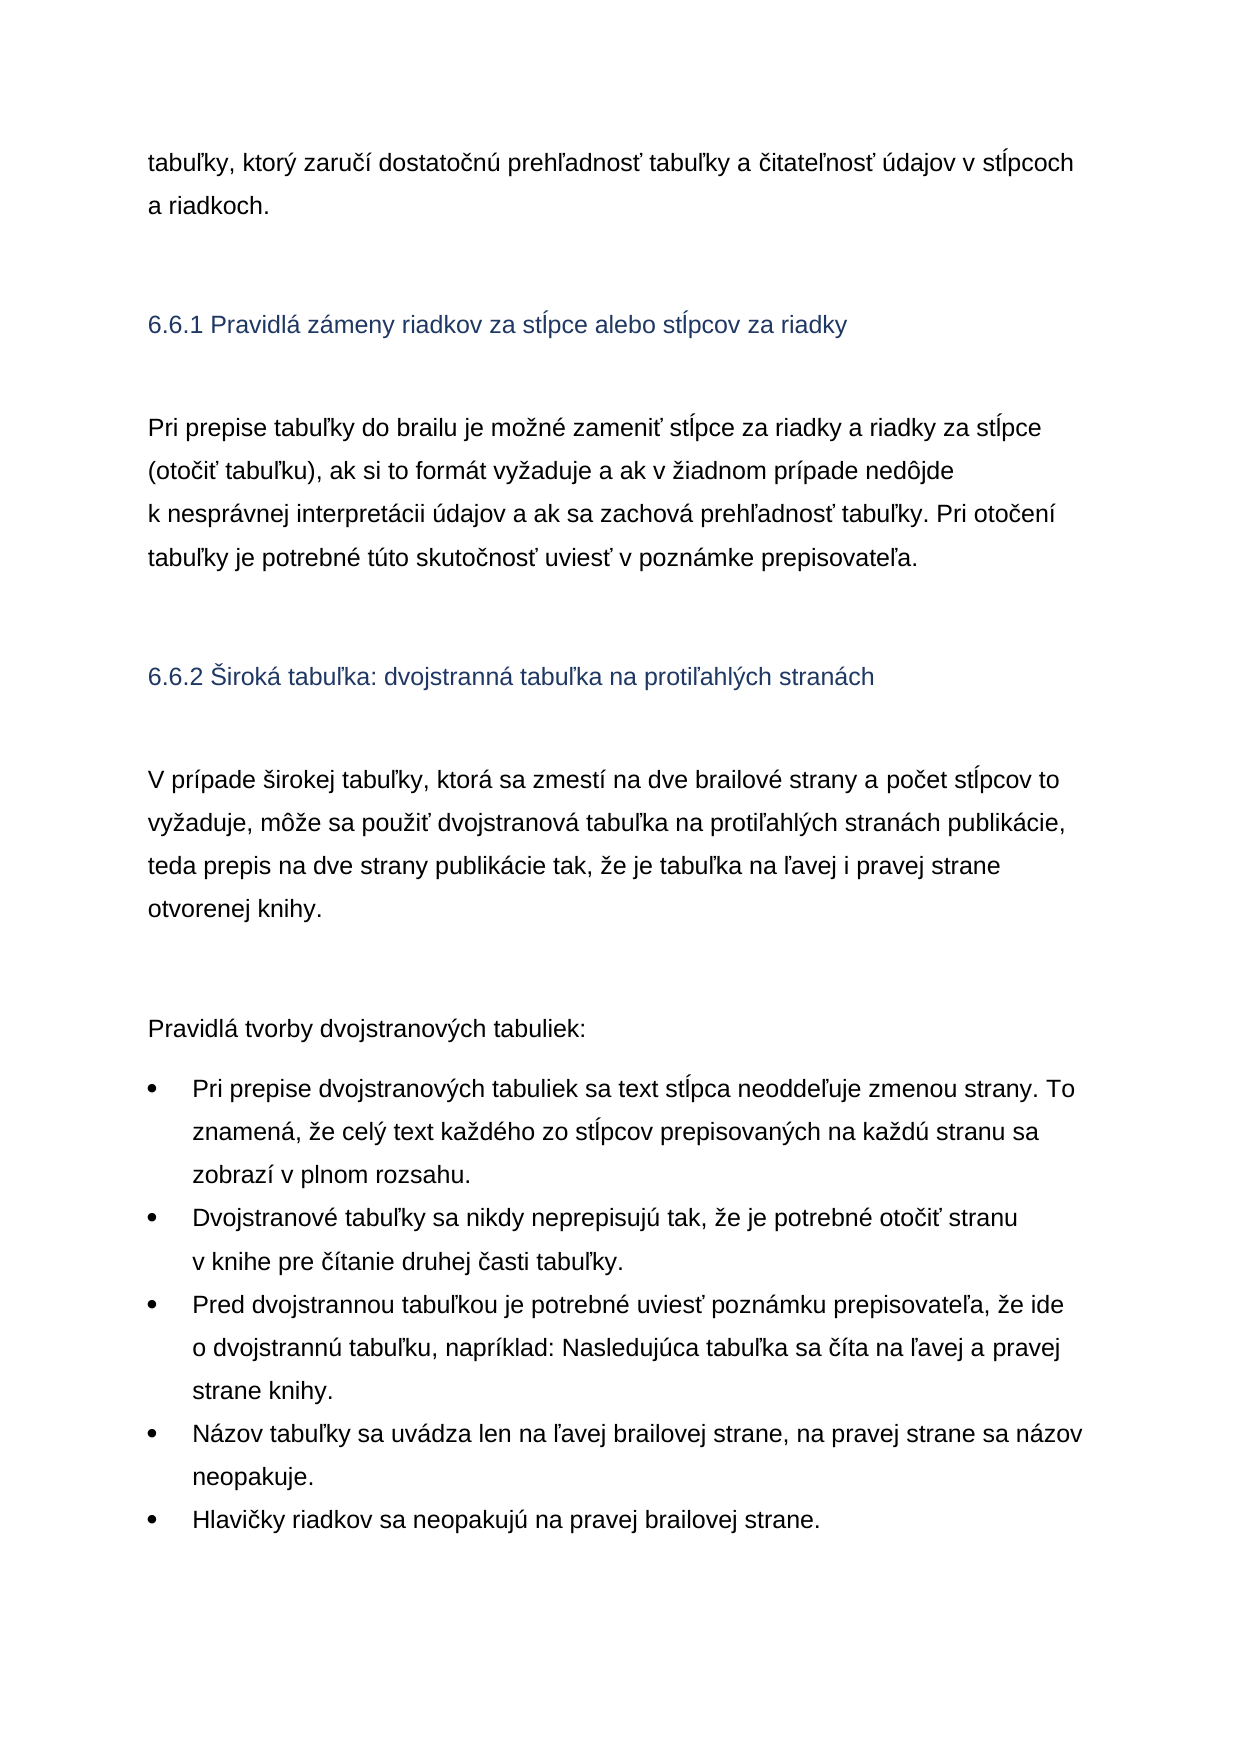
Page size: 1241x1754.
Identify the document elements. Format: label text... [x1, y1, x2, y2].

text Pravidlá tvorby dvojstranových tabuliek: [148, 1014, 1093, 1043]
text V prípade širokej tabuľky, ktorá sa zmestí na dve brailové strany a počet stĺpcov to vyžaduje, môže sa použiť dvojstranová tabuľka na protiľahlých stranách publikácie, teda prepis na dve strany publikácie tak, že je tabuľka na ľavej i pravej strane otvorenej knihy. [148, 765, 1093, 923]
list Hlavičky riadkov sa neopakujú na pravej brailovej strane. [148, 1506, 1093, 1534]
text Pri prepise tabuľky do brailu je možné zameniť stĺpce za riadky a riadky za stĺpce (otočiť tabuľku), ak si to formát vyžaduje a ak v žiadnom prípade nedôjde k nesprávnej interpretácii údajov a ak sa zachová prehľadnosť tabuľky. Pri otočení tabuľky je potrebné túto skutočnosť uviesť v poznámke prepisovateľa. [148, 413, 1093, 571]
list Pred dvojstrannou tabuľkou je potrebné uviesť poznámku prepisovateľa, že ide o dvojstrannú tabuľku, napríklad: Nasledujúca tabuľka sa číta na ľavej a pravej strane knihy. [148, 1290, 1093, 1405]
list Názov tabuľky sa uvádza len na ľavej brailovej strane, na pravej strane sa názov neopakuje. [148, 1419, 1093, 1491]
list Dvojstranové tabuľky sa nikdy neprepisujú tak, že je potrebné otočiť stranu v knihe pre čítanie druhej časti tabuľky. [148, 1203, 1093, 1275]
list Pri prepise dvojstranových tabuliek sa text stĺpca neoddeľuje zmenou strany. To znamená, že celý text každého zo stĺpcov prepisovaných na každú stranu sa zobrazí v plnom rozsahu. [148, 1074, 1093, 1189]
subtitle 6.6.1 Pravidlá zámeny riadkov za stĺpce alebo stĺpcov za riadky [148, 310, 1093, 339]
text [148, 148, 1093, 219]
subtitle 6.6.2 Široká tabuľka: dvojstranná tabuľka na protiľahlých stranách [148, 662, 1093, 691]
